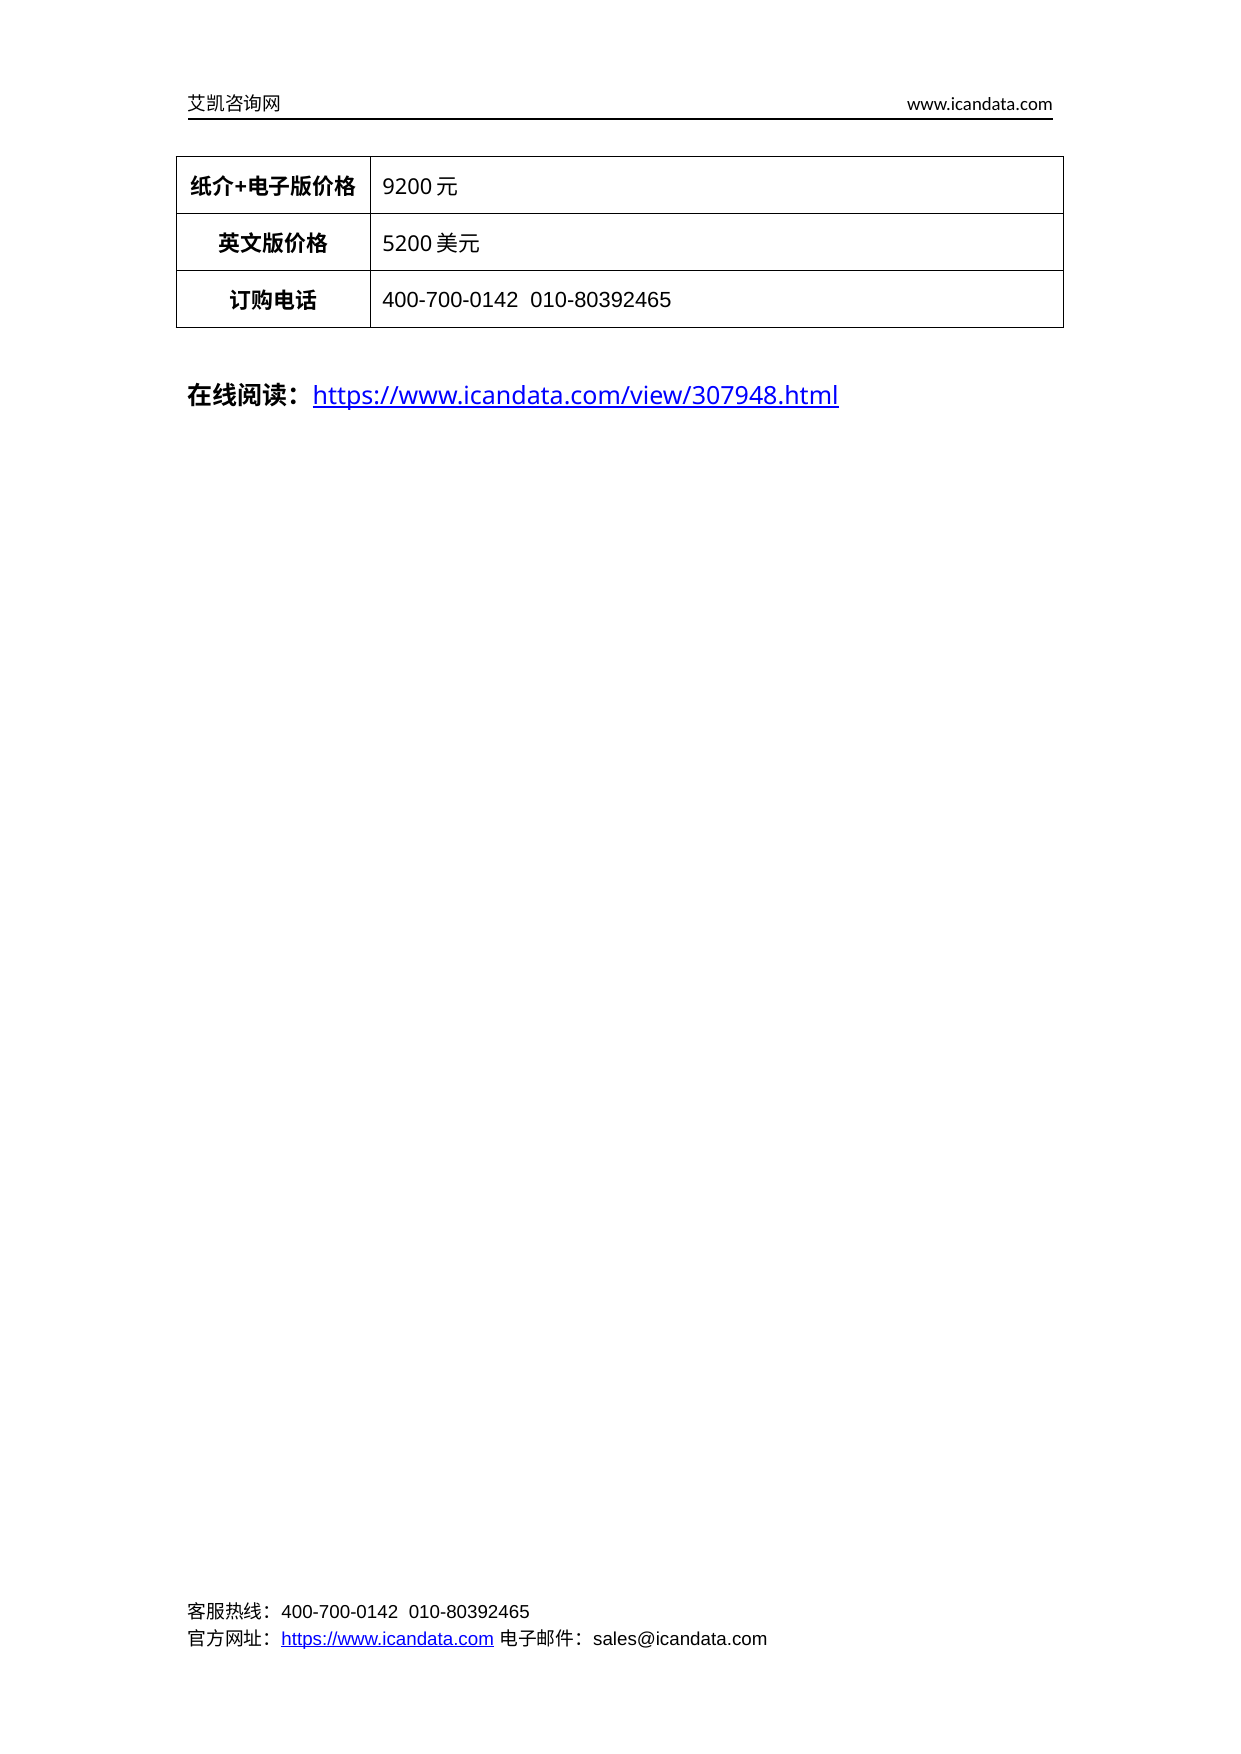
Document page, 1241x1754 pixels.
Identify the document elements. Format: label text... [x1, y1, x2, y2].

table_cell 400-700-0142 010-80392465 [371, 271, 1063, 327]
table_cell 9200元 [371, 157, 1063, 213]
table_cell 英文版价格 [177, 214, 370, 270]
table_cell 纸介+电子版价格 [177, 157, 370, 213]
table_cell 订购电话 [177, 271, 370, 327]
text 在线阅读：https://www.icandata.com/view/307948.html [187, 361, 1053, 426]
table_cell 5200美元 [371, 214, 1063, 270]
